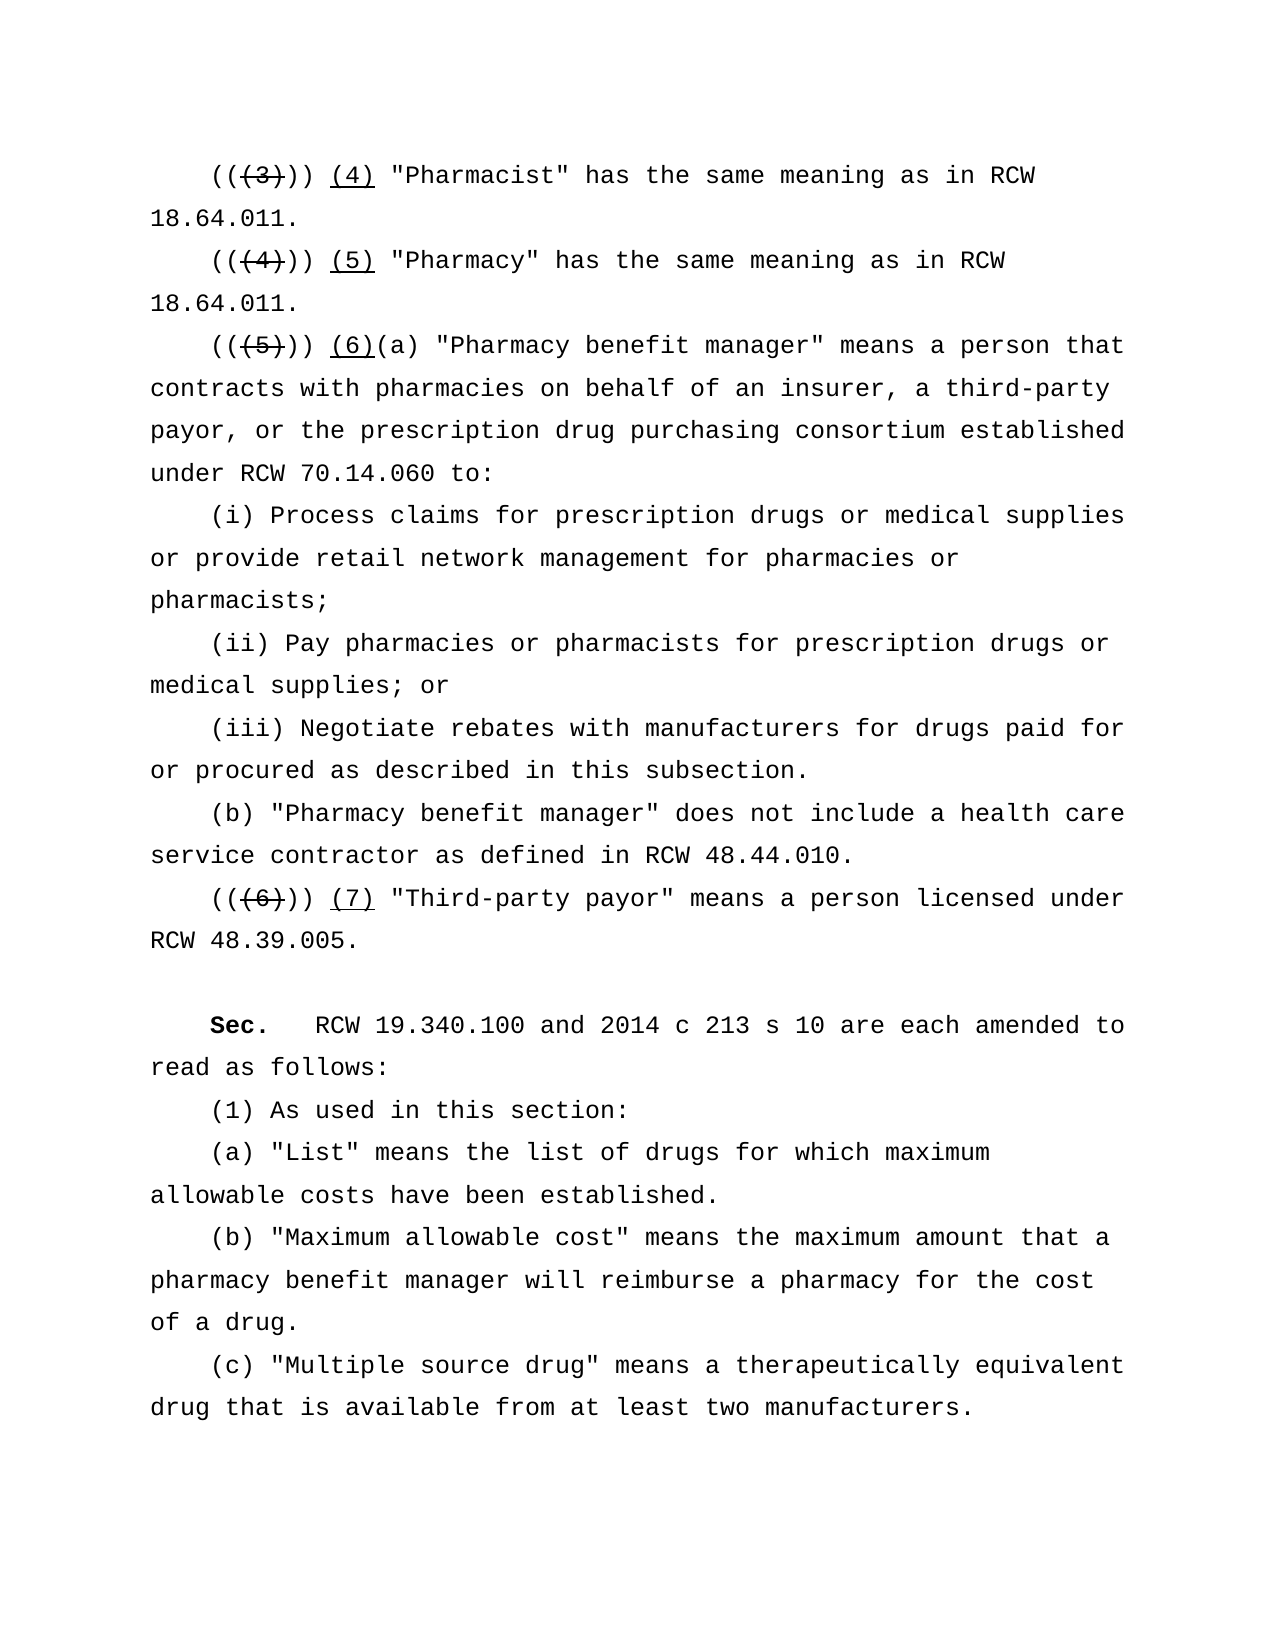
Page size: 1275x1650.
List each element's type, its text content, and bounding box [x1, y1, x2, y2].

text (i) Process claims for prescription drugs or medical supplies or provide retail network management for pharmacies or pharmacists; [150, 490, 1125, 617]
text Sec. RCW 19.340.100 and 2014 c 213 s 10 are each amended to read as follows: [150, 999, 1125, 1084]
text (ii) Pay pharmacies or pharmacists for prescription drugs or medical supplies; or [150, 617, 1125, 702]
text (b) "Pharmacy benefit manager" does not include a health care service contractor as defined in RCW 48.44.010. [150, 787, 1125, 872]
text (((6))) (7) "Third-party payor" means a person licensed under RCW 48.39.005. [150, 872, 1125, 957]
text (a) "List" means the list of drugs for which maximum allowable costs have been established. [150, 1127, 1125, 1212]
text (1) As used in this section: [150, 1084, 1125, 1127]
text (((3))) (4) "Pharmacist" has the same meaning as in RCW 18.64.011. [150, 150, 1125, 235]
text (b) "Maximum allowable cost" means the maximum amount that a pharmacy benefit manager will reimburse a pharmacy for the cost of a drug. [150, 1212, 1125, 1339]
text (((4))) (5) "Pharmacy" has the same meaning as in RCW 18.64.011. [150, 235, 1125, 320]
text (iii) Negotiate rebates with manufacturers for drugs paid for or procured as described in this subsection. [150, 702, 1125, 787]
text (((5))) (6)(a) "Pharmacy benefit manager" means a person that contracts with pharmacies on behalf of an insurer, a third-party payor, or the prescription drug purchasing consortium established under RCW 70.14.060 to: [150, 320, 1125, 490]
text (c) "Multiple source drug" means a therapeutically equivalent drug that is available from at least two manufacturers. [150, 1339, 1125, 1424]
